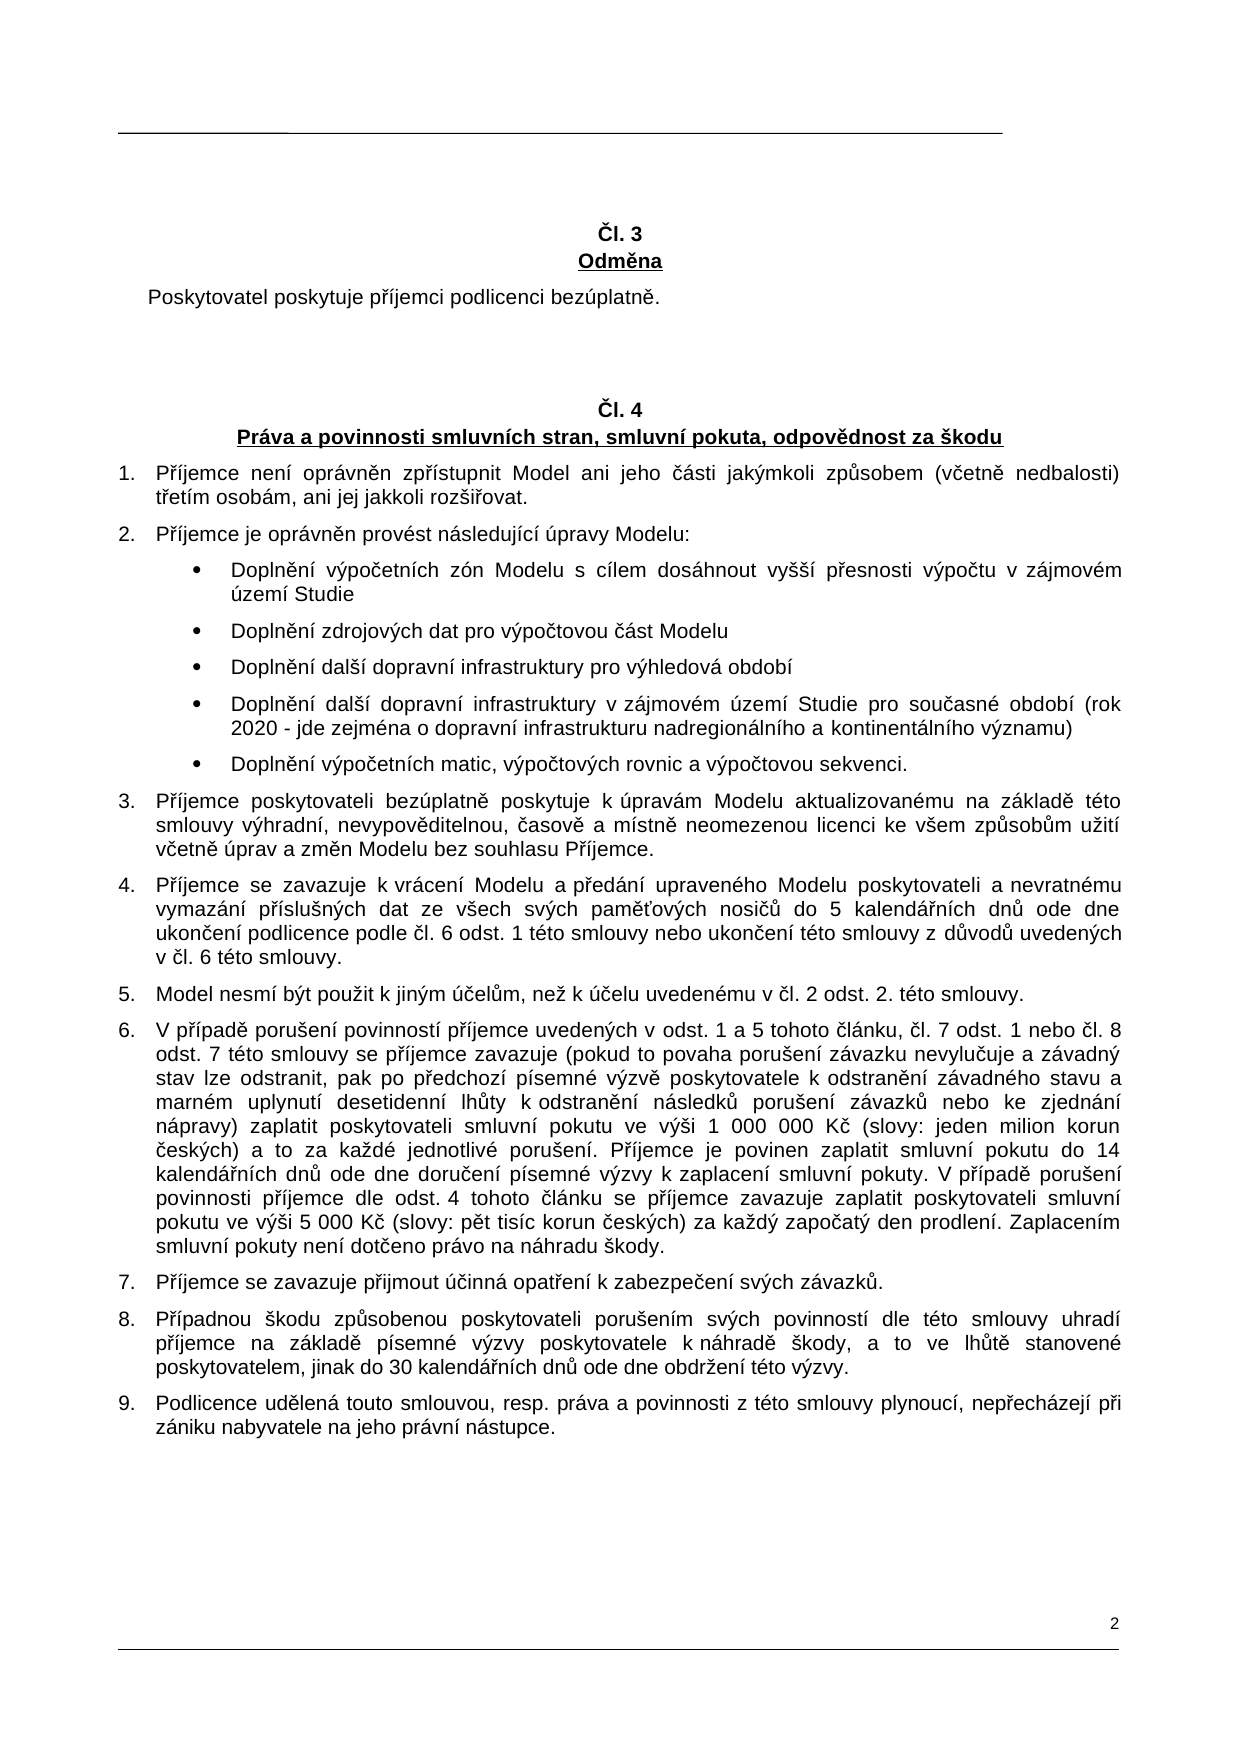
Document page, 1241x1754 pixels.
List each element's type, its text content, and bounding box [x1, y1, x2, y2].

list Doplnění další dopravní infrastruktury pro výhledová období [193, 655, 1122, 679]
text Čl. 4 [118, 394, 1122, 422]
list Doplnění výpočetních matic, výpočtových rovnic a výpočtovou sekvenci. [193, 752, 1122, 776]
list Příjemce je oprávněn provést následující úpravy Modelu: [118, 522, 1122, 546]
text Poskytovatel poskytuje příjemci podlicenci bezúplatně. [148, 285, 1122, 309]
list V případě porušení povinností příjemce uvedených v odst. 1 a 5 tohoto článku, čl. 7 odst. 1 nebo čl. 8 odst. 7 této smlouvy se příjemce zavazuje (pokud to povaha porušení závazku nevylučuje a závadný stav lze odstranit, pak po předchozí písemné výzvě poskytovatele k odstranění závadného stavu a marném uplynutí desetidenní lhůty k odstranění následků porušení závazků nebo ke zjednání nápravy) zaplatit poskytovateli smluvní pokutu ve výši 1 000 000 Kč (slovy: jeden milion korun českých) a to za každé jednotlivé porušení. Příjemce je povinen zaplatit smluvní pokutu do 14 kalendářních dnů ode dne doručení písemné výzvy k zaplacení smluvní pokuty. V případě porušení povinnosti příjemce dle odst. 4 tohoto článku se příjemce zavazuje zaplatit poskytovateli smluvní pokutu ve výši 5 000 Kč (slovy: pět tisíc korun českých) za každý započatý den prodlení. Zaplacením smluvní pokuty není dotčeno právo na náhradu škody. [118, 1018, 1122, 1258]
list Případnou škodu způsobenou poskytovateli porušením svých povinností dle této smlouvy uhradí příjemce na základě písemné výzvy poskytovatele k náhradě škody, a to ve lhůtě stanovené poskytovatelem, jinak do 30 kalendářních dnů ode dne obdržení této výzvy. [118, 1307, 1122, 1378]
list Příjemce není oprávněn zpřístupnit Model ani jeho části jakýmkoli způsobem (včetně nedbalosti) třetím osobám, ani jej jakkoli rozšiřovat. [118, 461, 1122, 509]
text Čl. 3 [118, 218, 1122, 246]
text Práva a povinnosti smluvních stran, smluvní pokuta, odpovědnost za škodu [118, 422, 1122, 449]
list Podlicence udělená touto smlouvou, resp. práva a povinnosti z této smlouvy plynoucí, nepřecházejí při zániku nabyvatele na jeho právní nástupce. [118, 1391, 1122, 1439]
list Příjemce poskytovateli bezúplatně poskytuje k úpravám Modelu aktualizovanému na základě této smlouvy výhradní, nevypověditelnou, časově a místně neomezenou licenci ke všem způsobům užití včetně úprav a změn Modelu bez souhlasu Příjemce. [118, 789, 1122, 861]
text Odměna [118, 246, 1122, 273]
list Doplnění další dopravní infrastruktury v zájmovém území Studie pro současné období (rok 2020 - jde zejména o dopravní infrastrukturu nadregionálního a kontinentálního významu) [193, 692, 1122, 740]
list Doplnění výpočetních zón Modelu s cílem dosáhnout vyšší přesnosti výpočtu v zájmovém území Studie [193, 558, 1122, 606]
list Doplnění zdrojových dat pro výpočtovou část Modelu [193, 619, 1122, 643]
list Příjemce se zavazuje k vrácení Modelu a předání upraveného Modelu poskytovateli a nevratnému vymazání příslušných dat ze všech svých paměťových nosičů do 5 kalendářních dnů ode dne ukončení podlicence podle čl. 6 odst. 1 této smlouvy nebo ukončení této smlouvy z důvodů uvedených v čl. 6 této smlouvy. [118, 873, 1122, 969]
list Příjemce se zavazuje přijmout účinná opatření k zabezpečení svých závazků. [118, 1270, 1122, 1294]
list Model nesmí být použit k jiným účelům, než k účelu uvedenému v čl. 2 odst. 2. této smlouvy. [118, 982, 1122, 1006]
